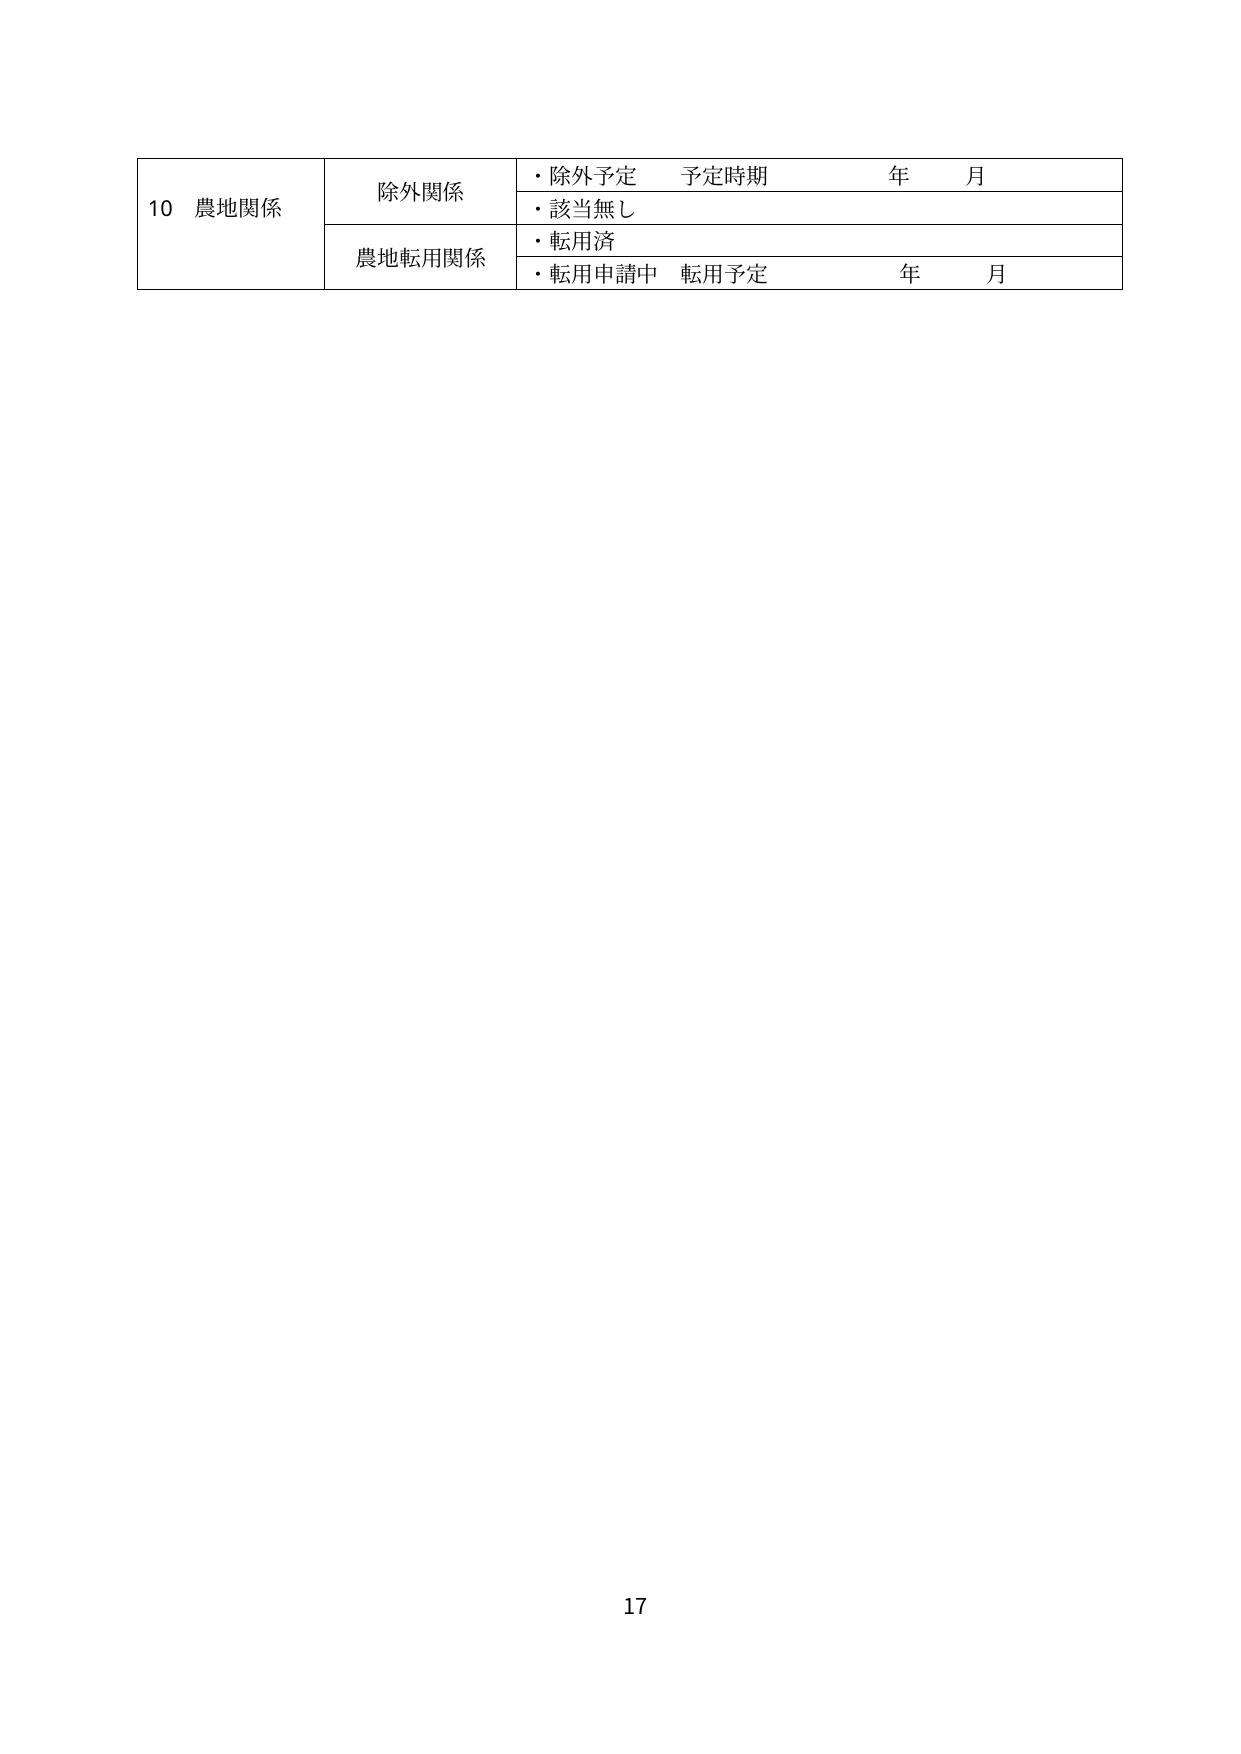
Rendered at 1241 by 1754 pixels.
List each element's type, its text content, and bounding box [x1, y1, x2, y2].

table_cell ・除外予定 予定時期 年 月 [517, 159, 1122, 191]
table_cell ・転用済 [517, 225, 1122, 256]
table_cell 10 農地関係 [138, 159, 324, 289]
table_cell 農地転用関係 [325, 225, 516, 289]
table_cell ・転用申請中 転用予定 年 月 [517, 257, 1122, 289]
table_cell 農業振興地域 除外関係 [325, 159, 516, 223]
table_cell ・該当無し [517, 192, 1122, 223]
